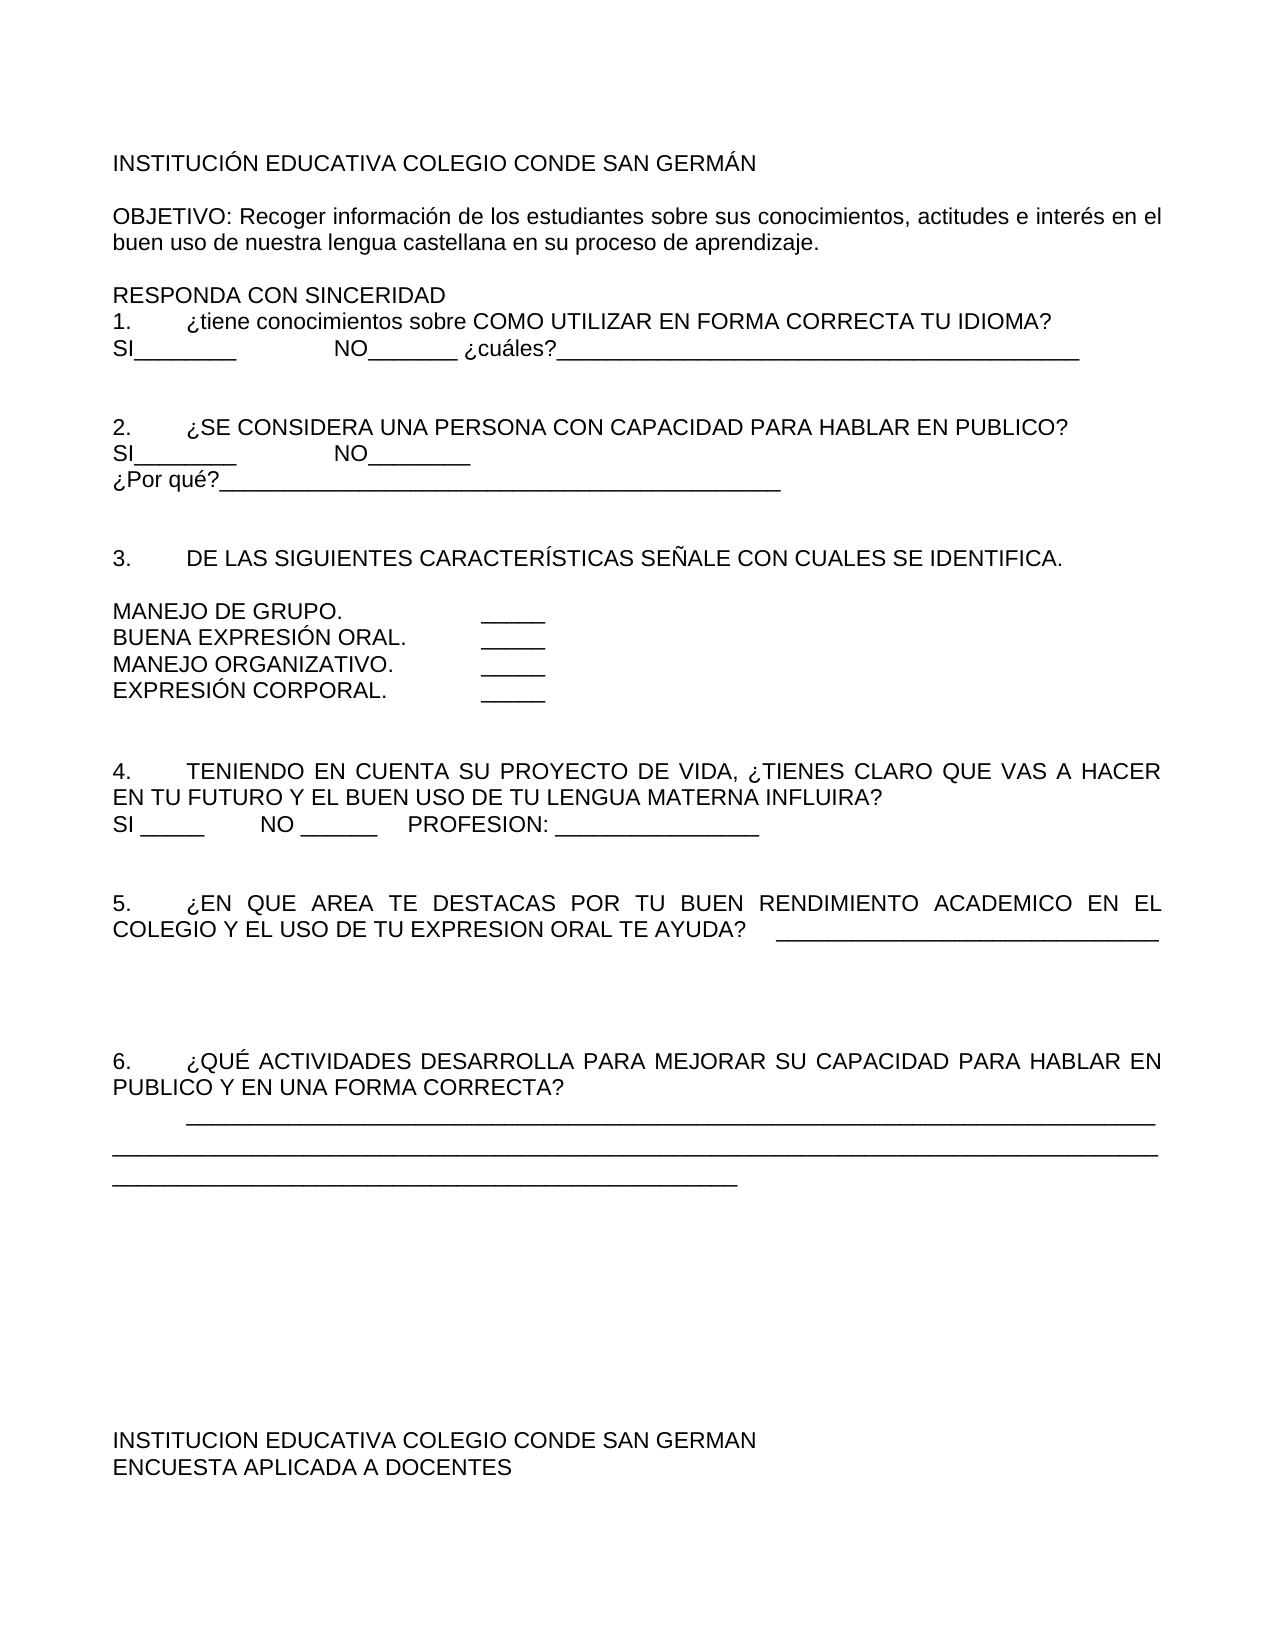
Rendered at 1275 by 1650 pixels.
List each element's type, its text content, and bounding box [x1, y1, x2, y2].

text ENCUESTA APLICADA A DOCENTES [112, 1454, 1162, 1480]
text 5. ¿EN QUE AREA TE DESTACAS POR TU BUEN RENDIMIENTO ACADEMICO EN EL COLEGIO Y EL USO DE TU EXPRESION ORAL TE AYUDA? ______________________________ [112, 889, 1162, 942]
text 1. ¿tiene conocimientos sobre COMO UTILIZAR EN FORMA CORRECTA TU IDIOMA? [112, 308, 1162, 334]
text 6. ¿QUÉ ACTIVIDADES DESARROLLA PARA MEJORAR SU CAPACIDAD PARA HABLAR EN PUBLICO Y EN UNA FORMA CORRECTA? [112, 1048, 1162, 1100]
text EXPRESIÓN CORPORAL. _____ [112, 677, 1162, 703]
text OBJETIVO: Recoger información de los estudiantes sobre sus conocimientos, actitudes e interés en el buen uso de nuestra lengua castellana en su proceso de aprendizaje. [112, 203, 1162, 255]
text BUENA EXPRESIÓN ORAL. _____ [112, 624, 1162, 651]
text ¿Por qué?____________________________________________ [112, 466, 1162, 493]
text INSTITUCION EDUCATIVA COLEGIO CONDE SAN GERMAN [112, 1427, 1162, 1454]
text INSTITUCIÓN EDUCATIVA COLEGIO CONDE SAN GERMÁN [112, 150, 1162, 176]
text MANEJO ORGANIZATIVO. _____ [112, 651, 1162, 677]
text RESPONDA CON SINCERIDAD [112, 282, 1162, 308]
text 4. TENIENDO EN CUENTA SU PROYECTO DE VIDA, ¿TIENES CLARO QUE VAS A HACER EN TU FUTURO Y EL BUEN USO DE TU LENGUA MATERNA INFLUIRA? [112, 758, 1162, 811]
text SI________ NO________ [112, 440, 1162, 466]
text SI _____ NO ______ PROFESION: ________________ [112, 811, 1162, 837]
text MANEJO DE GRUPO. _____ [112, 598, 1162, 624]
text _______________________________________________________________________________________________________________________________________________________________________________________________________________ [112, 1100, 1162, 1187]
text 2. ¿SE CONSIDERA UNA PERSONA CON CAPACIDAD PARA HABLAR EN PUBLICO? [112, 413, 1162, 440]
text SI________ NO_______ ¿cuáles?_________________________________________ [112, 334, 1162, 361]
text 3. DE LAS SIGUIENTES CARACTERÍSTICAS SEÑALE CON CUALES SE IDENTIFICA. [112, 545, 1162, 572]
